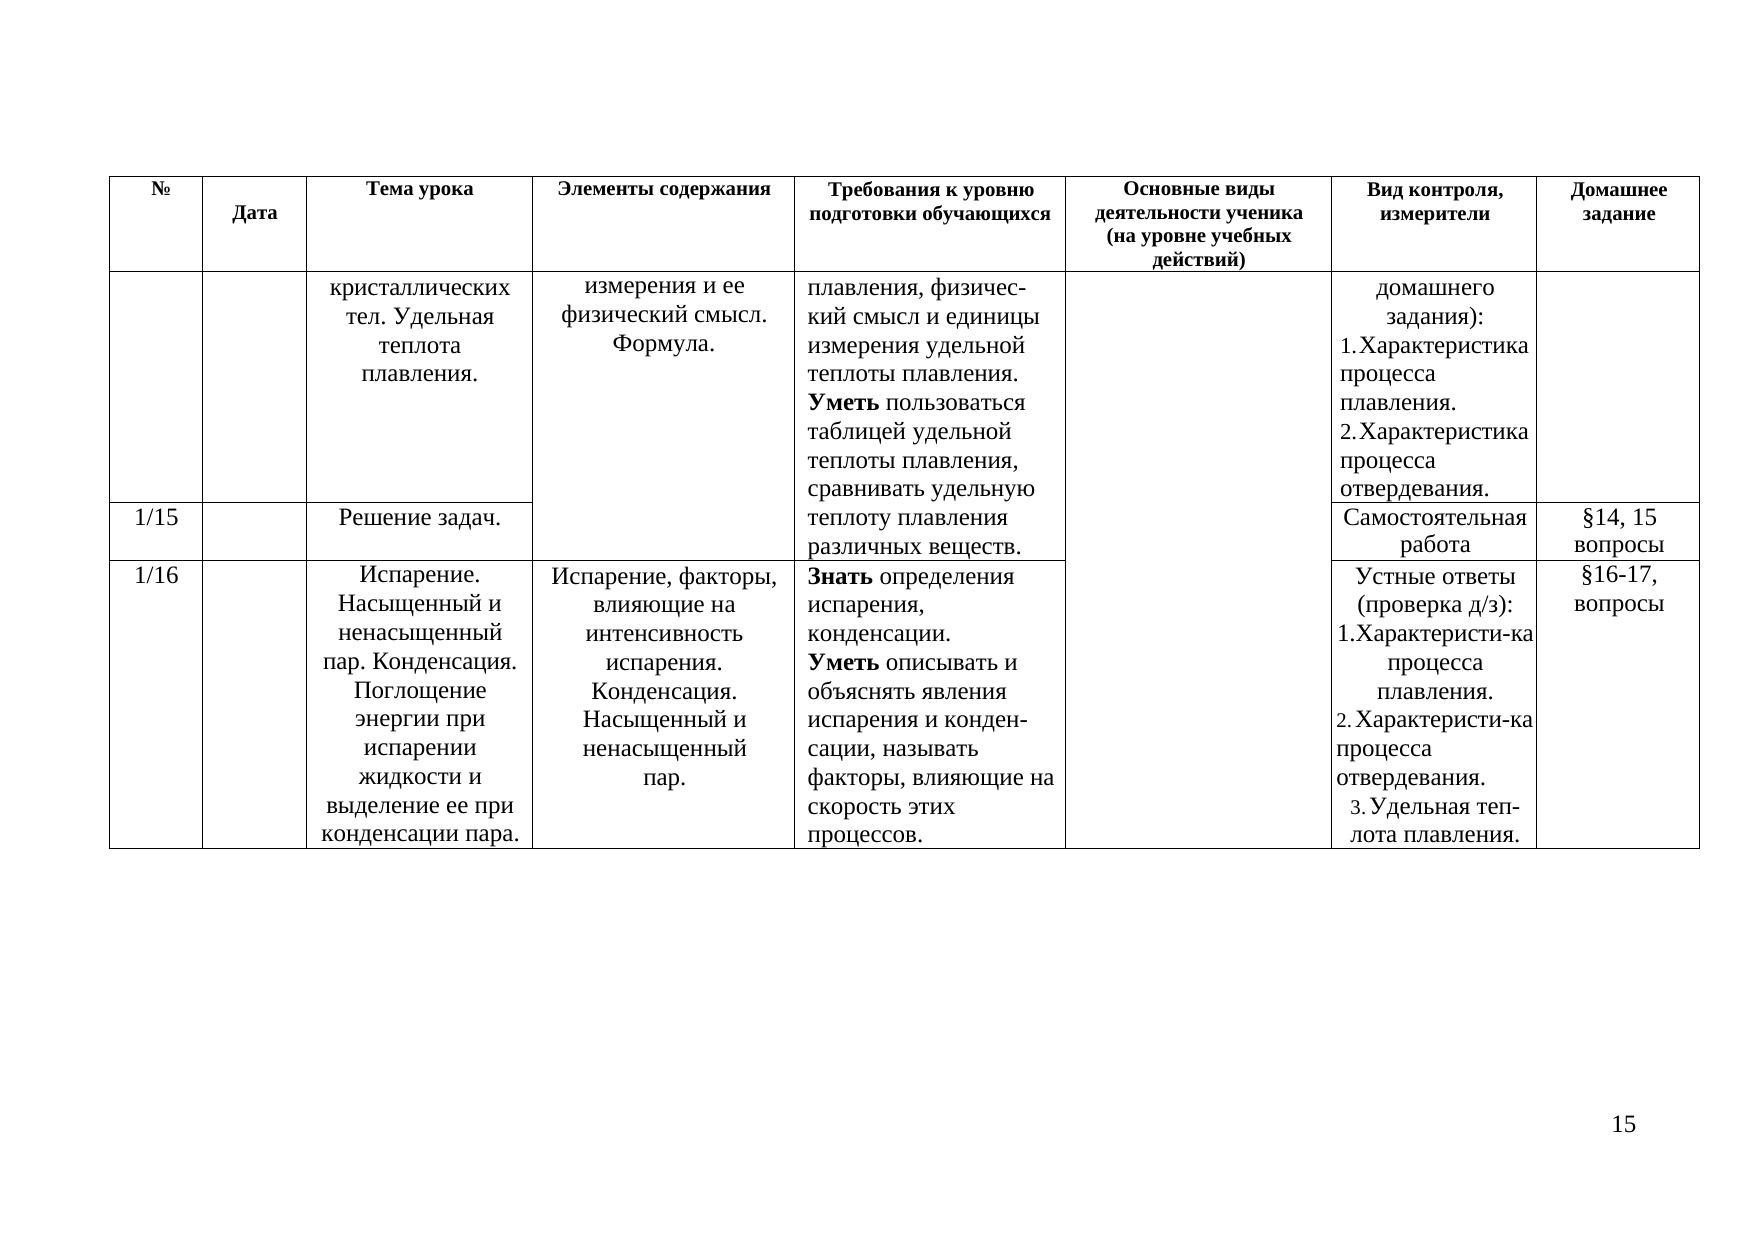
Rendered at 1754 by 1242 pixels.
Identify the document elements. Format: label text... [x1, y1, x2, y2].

table_header Тема урока [307, 177, 532, 271]
table_cell [203, 561, 306, 848]
table_cell домашнего задания): Характеристика процесса плавления. Характеристика процесса отвердевания. [1332, 272, 1536, 502]
table_cell [203, 503, 306, 560]
table_cell 1/15 [110, 503, 202, 560]
table_cell §14, 15 вопросы [1537, 503, 1699, 560]
table_cell измерения и ее физический смысл. Формула. [533, 272, 794, 560]
table_cell Самостоятельная работа [1332, 503, 1536, 560]
table_cell [203, 272, 306, 502]
table_cell плавления, физичес- кий смысл и единицы измерения удельной теплоты плавления. Уметь пользоваться таблицей удельной теплоты плавления, сравнивать удельную теплоту плавления различных веществ. [795, 272, 1065, 560]
table_header Основные виды деятельности ученика (на уровне учебных действий) [1066, 177, 1331, 271]
table_cell [1066, 272, 1331, 848]
table_cell Испарение, факторы, влияющие на интенсивность испарения. Конденсация. Насыщенный и ненасыщенный пар. [533, 561, 794, 848]
table_header Требования к уровню подготовки обучающихся [795, 177, 1065, 271]
table_cell §16-17, вопросы [1537, 561, 1699, 848]
table_cell Знать определения испарения, конденсации. Уметь описывать и объяснять явления испарения и конден- сации, называть факторы, влияющие на скорость этих процессов. [795, 561, 1065, 848]
table_cell [1537, 272, 1699, 502]
table_header № [110, 177, 202, 271]
table_cell [110, 272, 202, 502]
table_cell кристаллических тел. Удельная теплота плавления. [307, 272, 532, 502]
table_header Вид контроля, измерители [1332, 177, 1536, 271]
table_header Элементы содержания [533, 177, 794, 271]
table_cell Устные ответы (проверка д/з): 1.Характеристи-ка процесса плавления. Характеристи-ка процесса отвердевания. Удельная теп- лота плавления. [1332, 561, 1536, 848]
table_cell Испарение. Насыщенный и ненасыщенный пар. Конденсация. Поглощение энергии при испарении жидкости и выделение ее при конденсации пара. [307, 561, 532, 848]
table_header Домашнее задание [1537, 177, 1699, 271]
table_header Дата [203, 177, 306, 271]
table_cell Решение задач. [307, 503, 532, 560]
table_cell 1/16 [110, 561, 202, 848]
